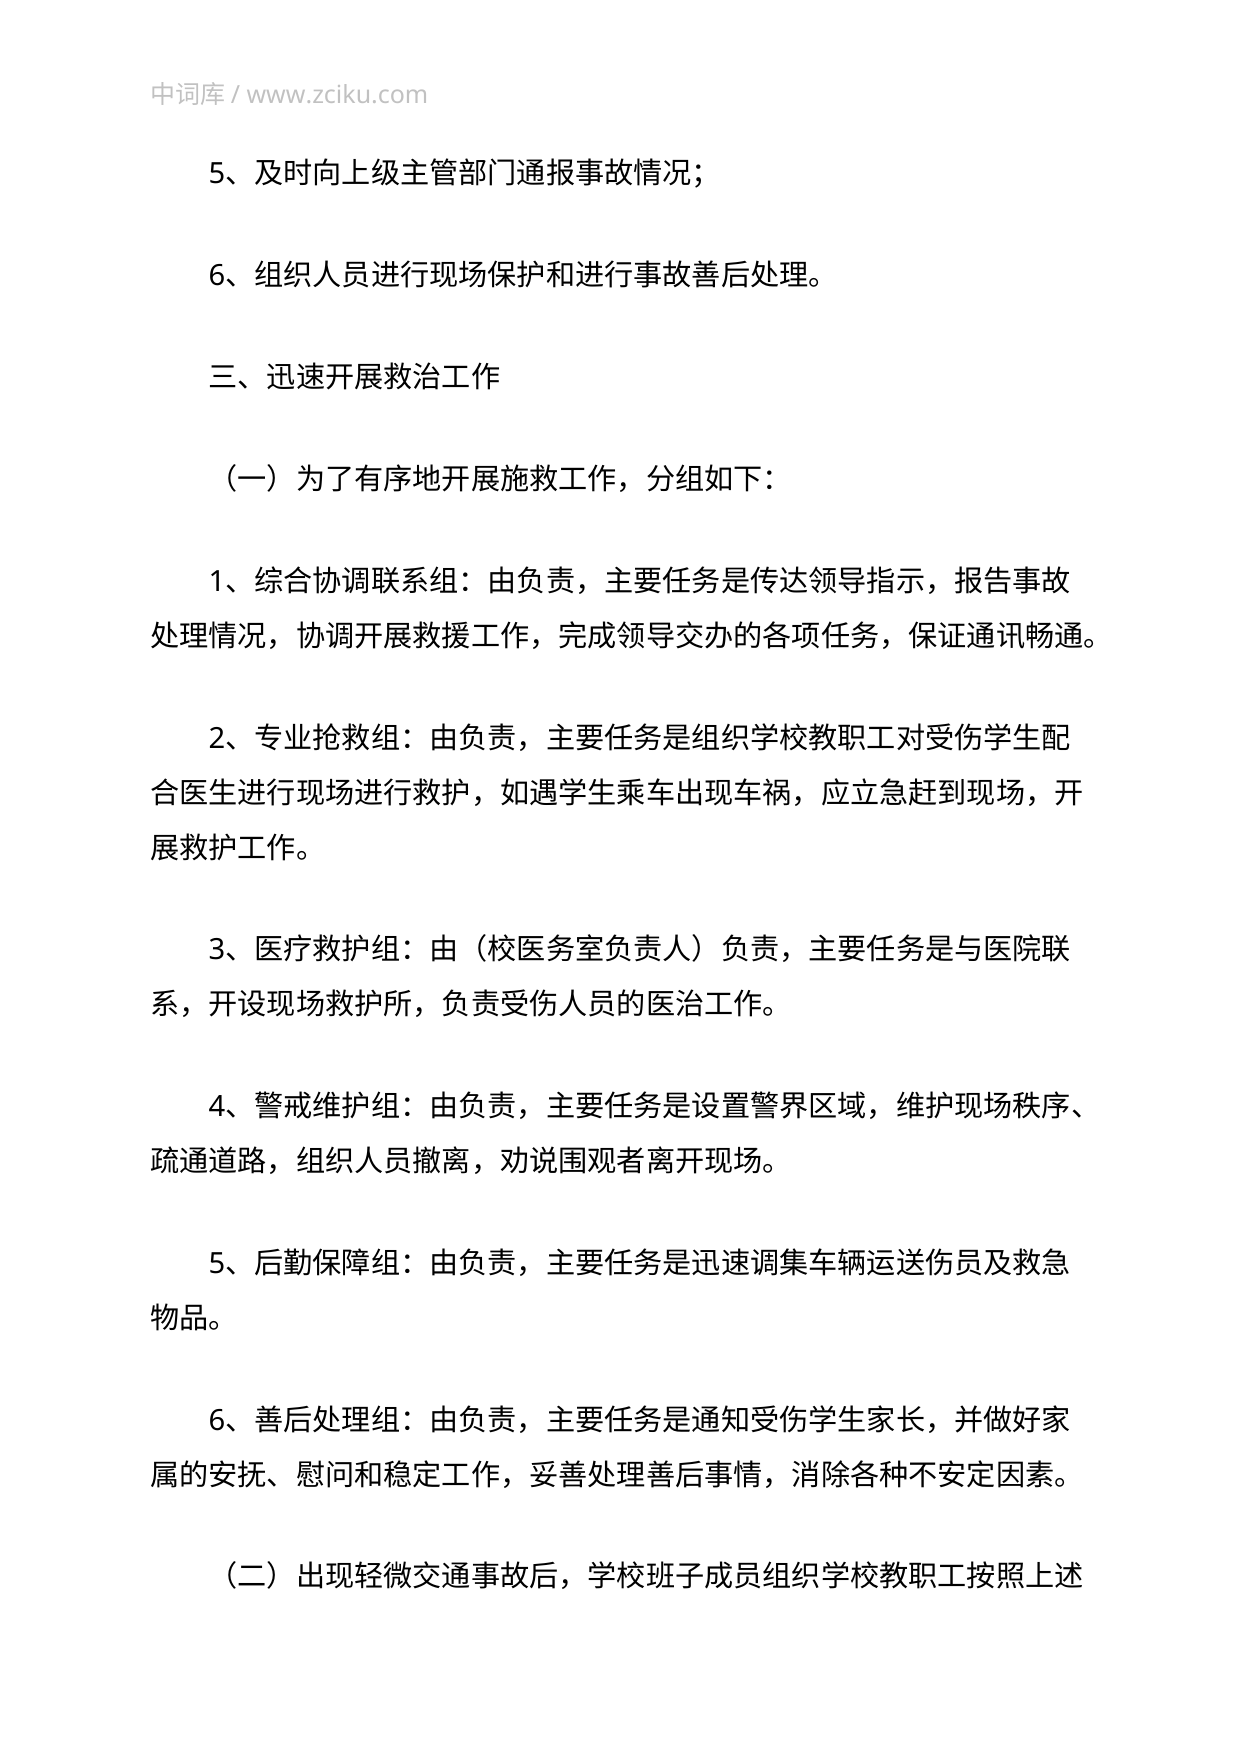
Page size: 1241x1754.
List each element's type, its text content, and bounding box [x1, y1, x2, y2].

text 4、警戒维护组：由负责，主要任务是设置警界区域，维护现场秩序、疏通道路，组织人员撤离，劝说围观者离开现场。 [150, 1083, 1090, 1180]
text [150, 1553, 1090, 1595]
text 5、及时向上级主管部门通报事故情况； [150, 150, 1090, 192]
text 3、医疗救护组：由（校医务室负责人）负责，主要任务是与医院联系，开设现场救护所，负责受伤人员的医治工作。 [150, 926, 1090, 1023]
text （一）为了有序地开展施救工作，分组如下： [150, 456, 1090, 498]
text 6、组织人员进行现场保护和进行事故善后处理。 [150, 252, 1090, 294]
text 1、综合协调联系组：由负责，主要任务是传达领导指示，报告事故处理情况，协调开展救援工作，完成领导交办的各项任务，保证通讯畅通。 [150, 557, 1090, 655]
text 5、后勤保障组：由负责，主要任务是迅速调集车辆运送伤员及救急物品。 [150, 1239, 1090, 1337]
text 2、专业抢救组：由负责，主要任务是组织学校教职工对受伤学生配合医生进行现场进行救护，如遇学生乘车出现车祸，应立急赶到现场，开展救护工作。 [150, 714, 1090, 866]
text 三、迅速开展救治工作 [150, 354, 1090, 396]
text 6、善后处理组：由负责，主要任务是通知受伤学生家长，并做好家属的安抚、慰问和稳定工作，妥善处理善后事情，消除各种不安定因素。 [150, 1396, 1090, 1493]
